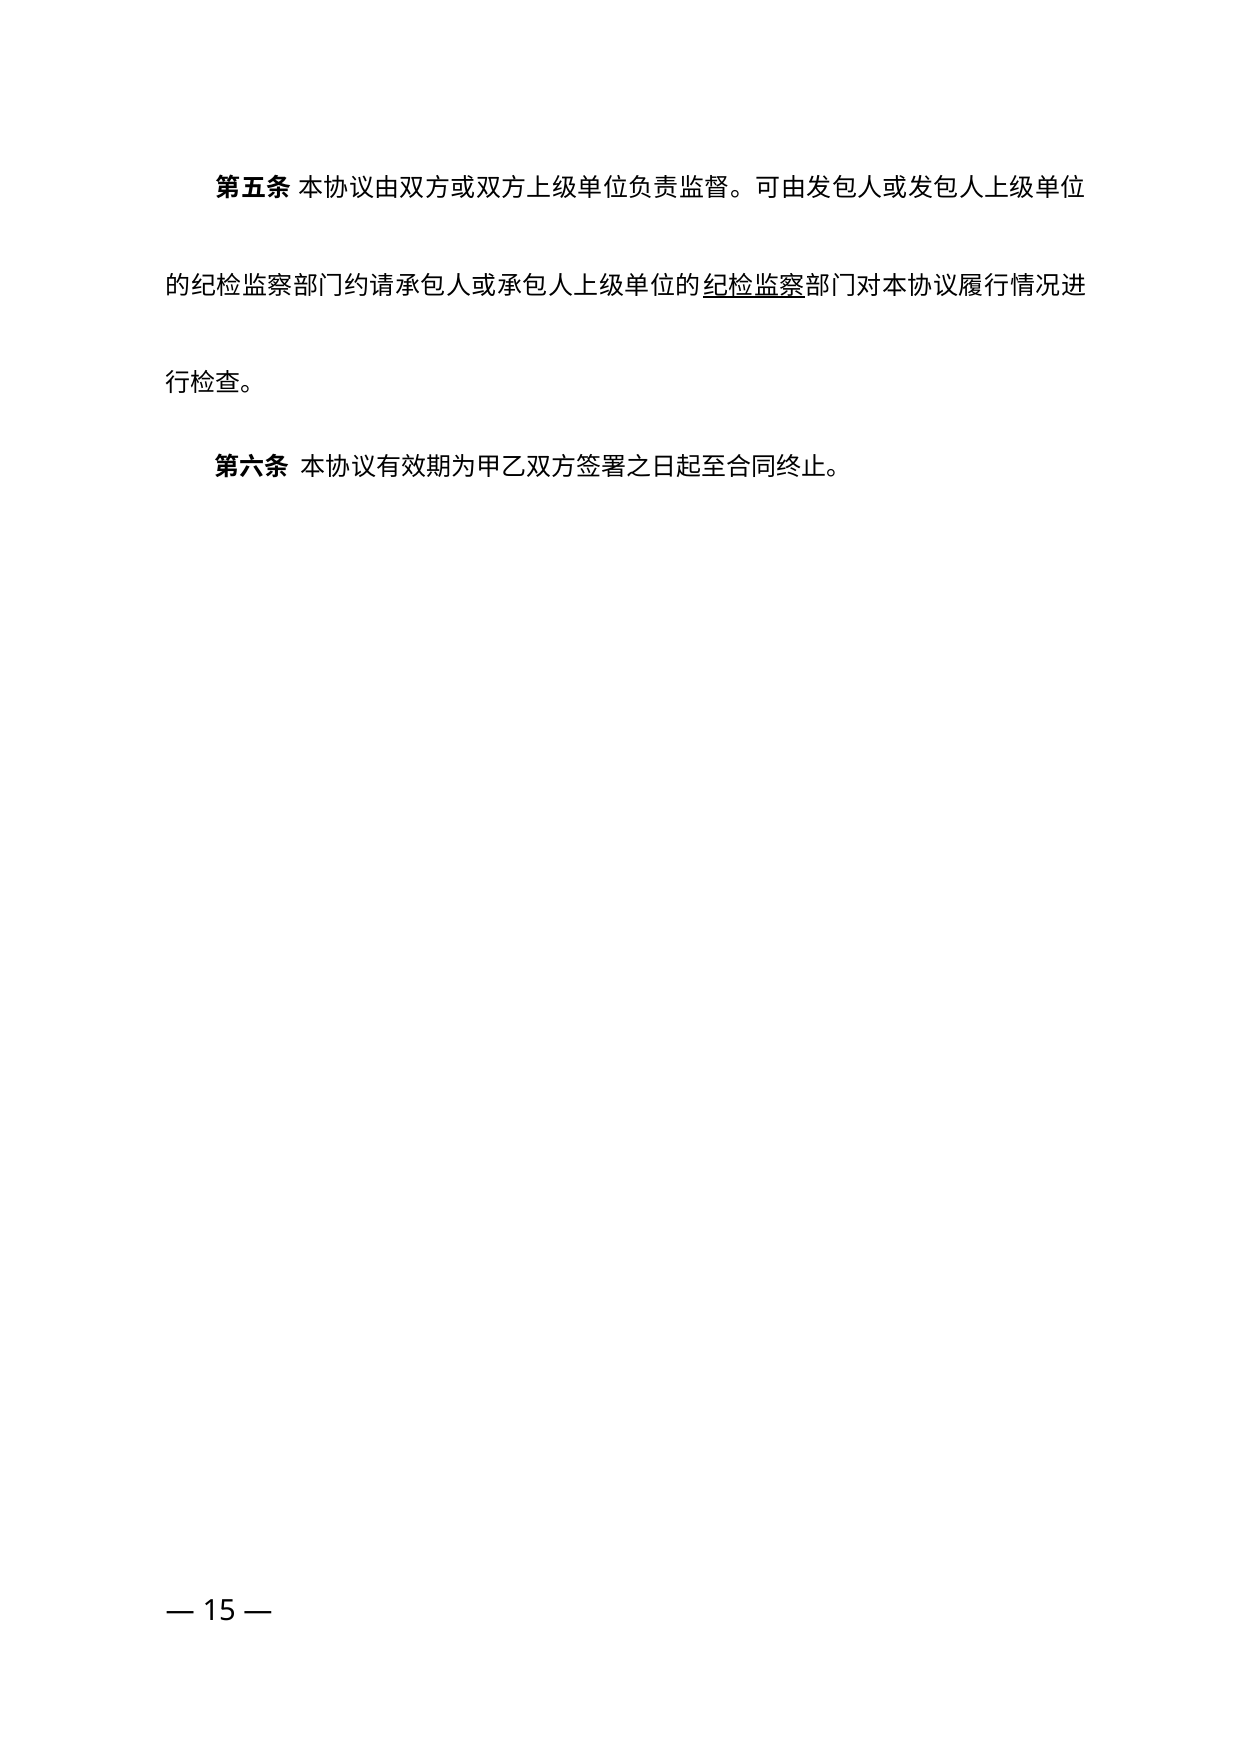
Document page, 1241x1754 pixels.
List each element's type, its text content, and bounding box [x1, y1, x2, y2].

text 第六条 本协议有效期为甲乙双方签署之日起至合同终止。 [165, 432, 1087, 497]
text 第五条 本协议由双方或双方上级单位负责监督。可由发包人或发包人上级单位的纪检监察部门约请承包人或承包人上级单位的纪检监察部门对本协议履行情况进行检查。 [165, 153, 1087, 413]
